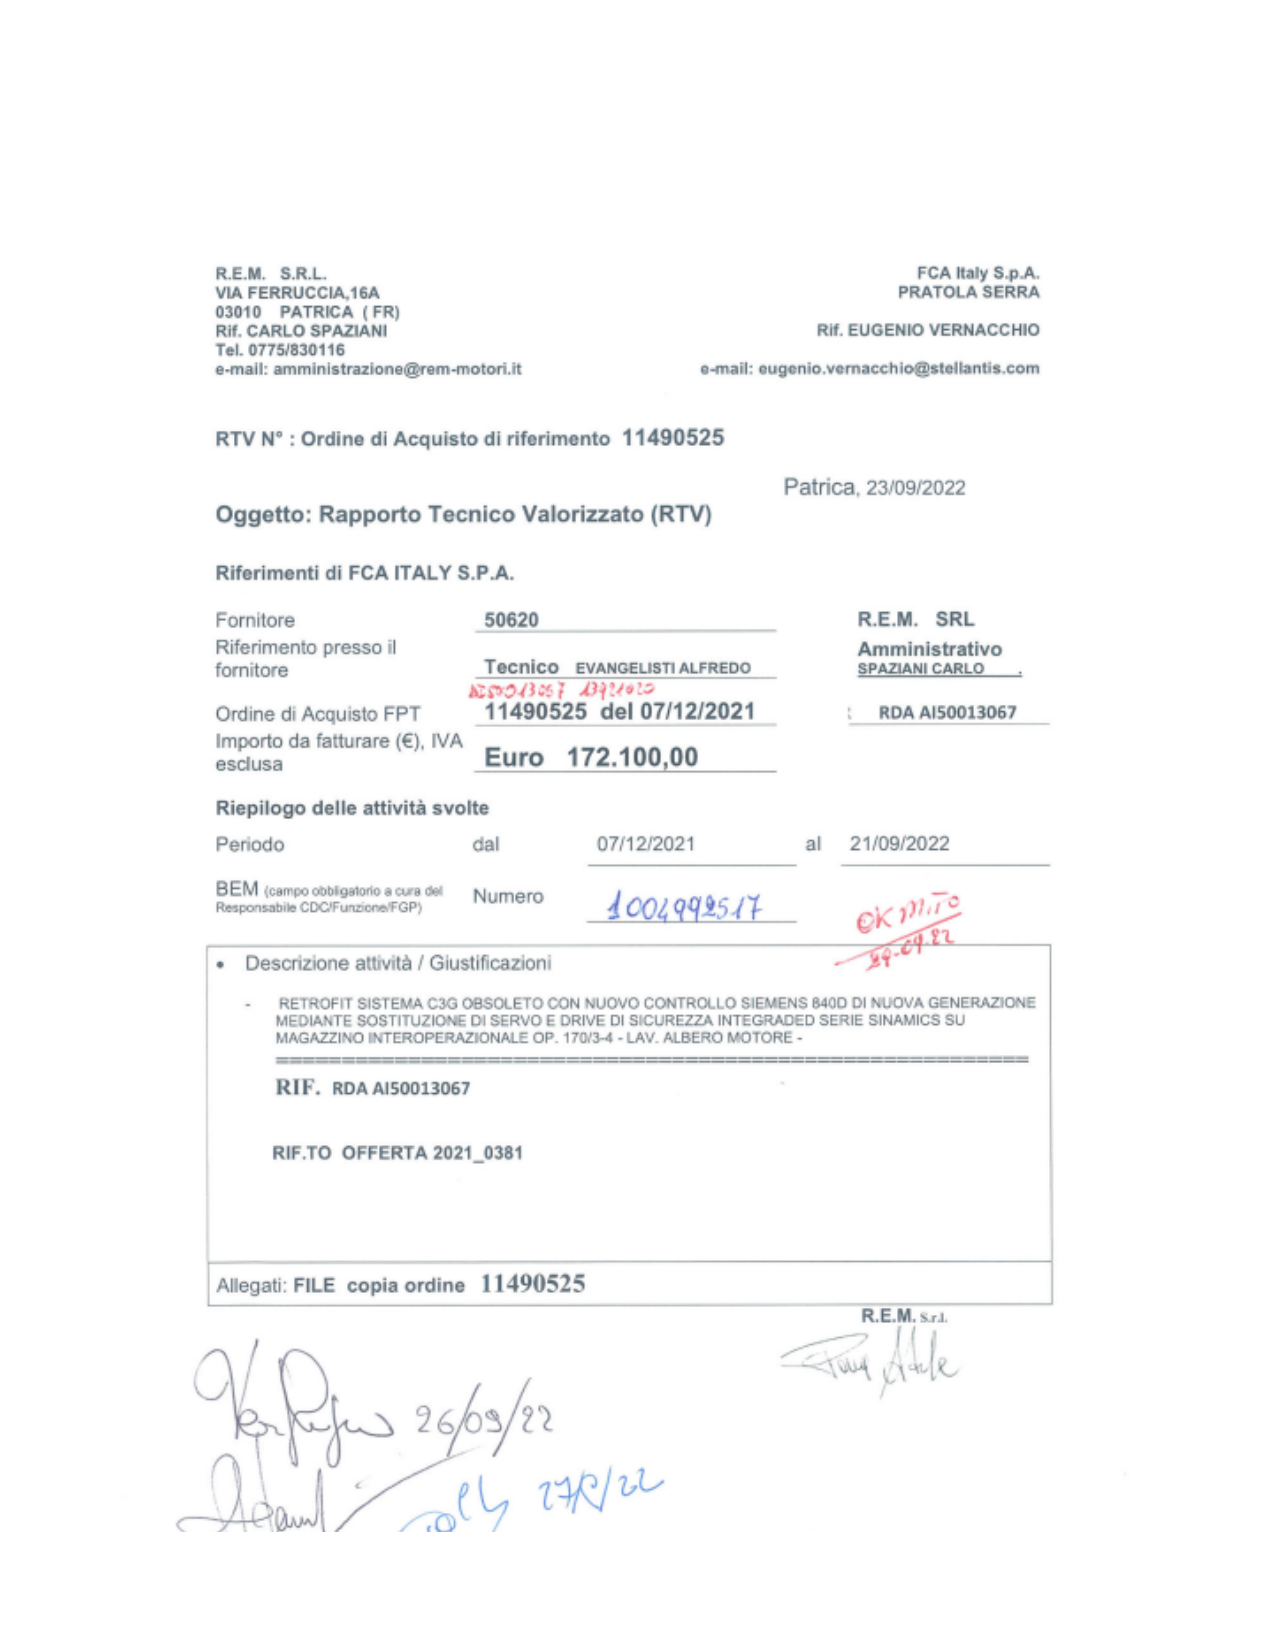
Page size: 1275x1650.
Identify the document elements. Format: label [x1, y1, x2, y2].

picture [118, 147, 1149, 1532]
